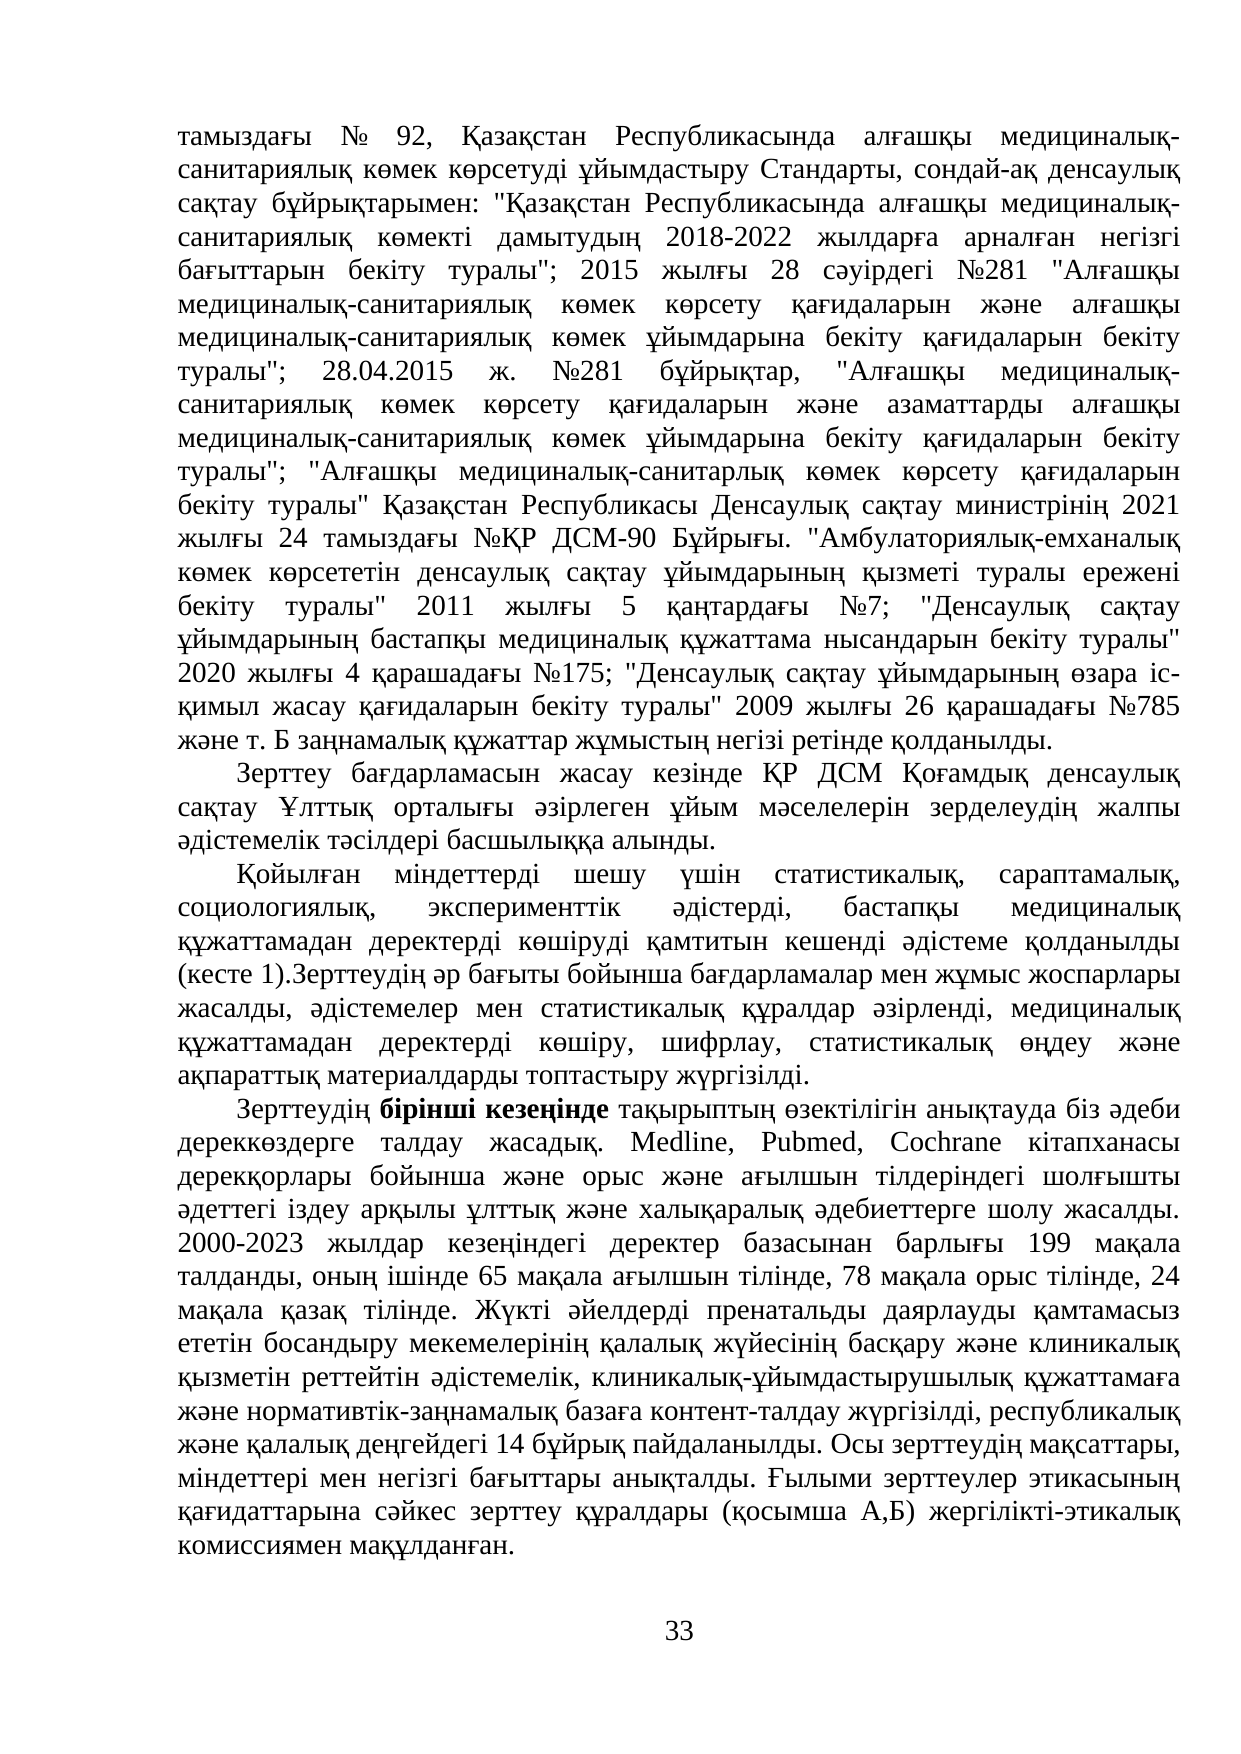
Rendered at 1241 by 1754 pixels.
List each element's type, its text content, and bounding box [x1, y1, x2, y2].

text Зерттеу бағдарламасын жасау кезінде ҚР ДСМ Қоғамдық денсаулық сақтау Ұлттық орталығы әзірлеген ұйым мәселелерін зерделеудің жалпы әдістемелік тәсілдері басшылыққа алынды. [177, 755, 1181, 856]
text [177, 118, 1181, 755]
text Зерттеудің бірінші кезеңінде тақырыптың өзектілігін анықтауда біз әдеби дереккөздерге талдау жасадық. Medline, Pubmed, Cochrane кітапханасы дерекқорлары бойынша және орыс және ағылшын тілдеріндегі шолғышты әдеттегі іздеу арқылы ұлттық және халықаралық әдебиеттерге шолу жасалды. 2000-2023 жылдар кезеңіндегі деректер базасынан барлығы 199 мақала талданды, оның ішінде 65 мақала ағылшын тілінде, 78 мақала орыс тілінде, 24 мақала қазақ тілінде. Жүкті әйелдерді пренатальды даярлауды қамтамасыз ететін босандыру мекемелерінің қалалық жүйесінің басқару және клиникалық қызметін реттейтін әдістемелік, клиникалық-ұйымдастырушылық құжаттамаға және нормативтік-заңнамалық базаға контент-талдау жүргізілді, республикалық және қалалық деңгейдегі 14 бұйрық пайдаланылды. Осы зерттеудің мақсаттары, міндеттері мен негізгі бағыттары анықталды. Ғылыми зерттеулер этикасының қағидаттарына сәйкес зерттеу құралдары (қосымша А,Б) жергілікті-этикалық комиссиямен мақұлданған. [177, 1091, 1181, 1560]
text Қойылған міндеттерді шешу үшін статистикалық, сараптамалық, социологиялық, эксперименттік әдістерді, бастапқы медициналық құжаттамадан деректерді көшіруді қамтитын кешенді әдістеме қолданылды (кесте 1).Зерттеудің әр бағыты бойынша бағдарламалар мен жұмыс жоспарлары жасалды, әдістемелер мен статистикалық құралдар әзірленді, медициналық құжаттамадан деректерді көшіру, шифрлау, статистикалық өңдеу және ақпараттық материалдарды топтастыру жүргізілді. [177, 856, 1181, 1091]
